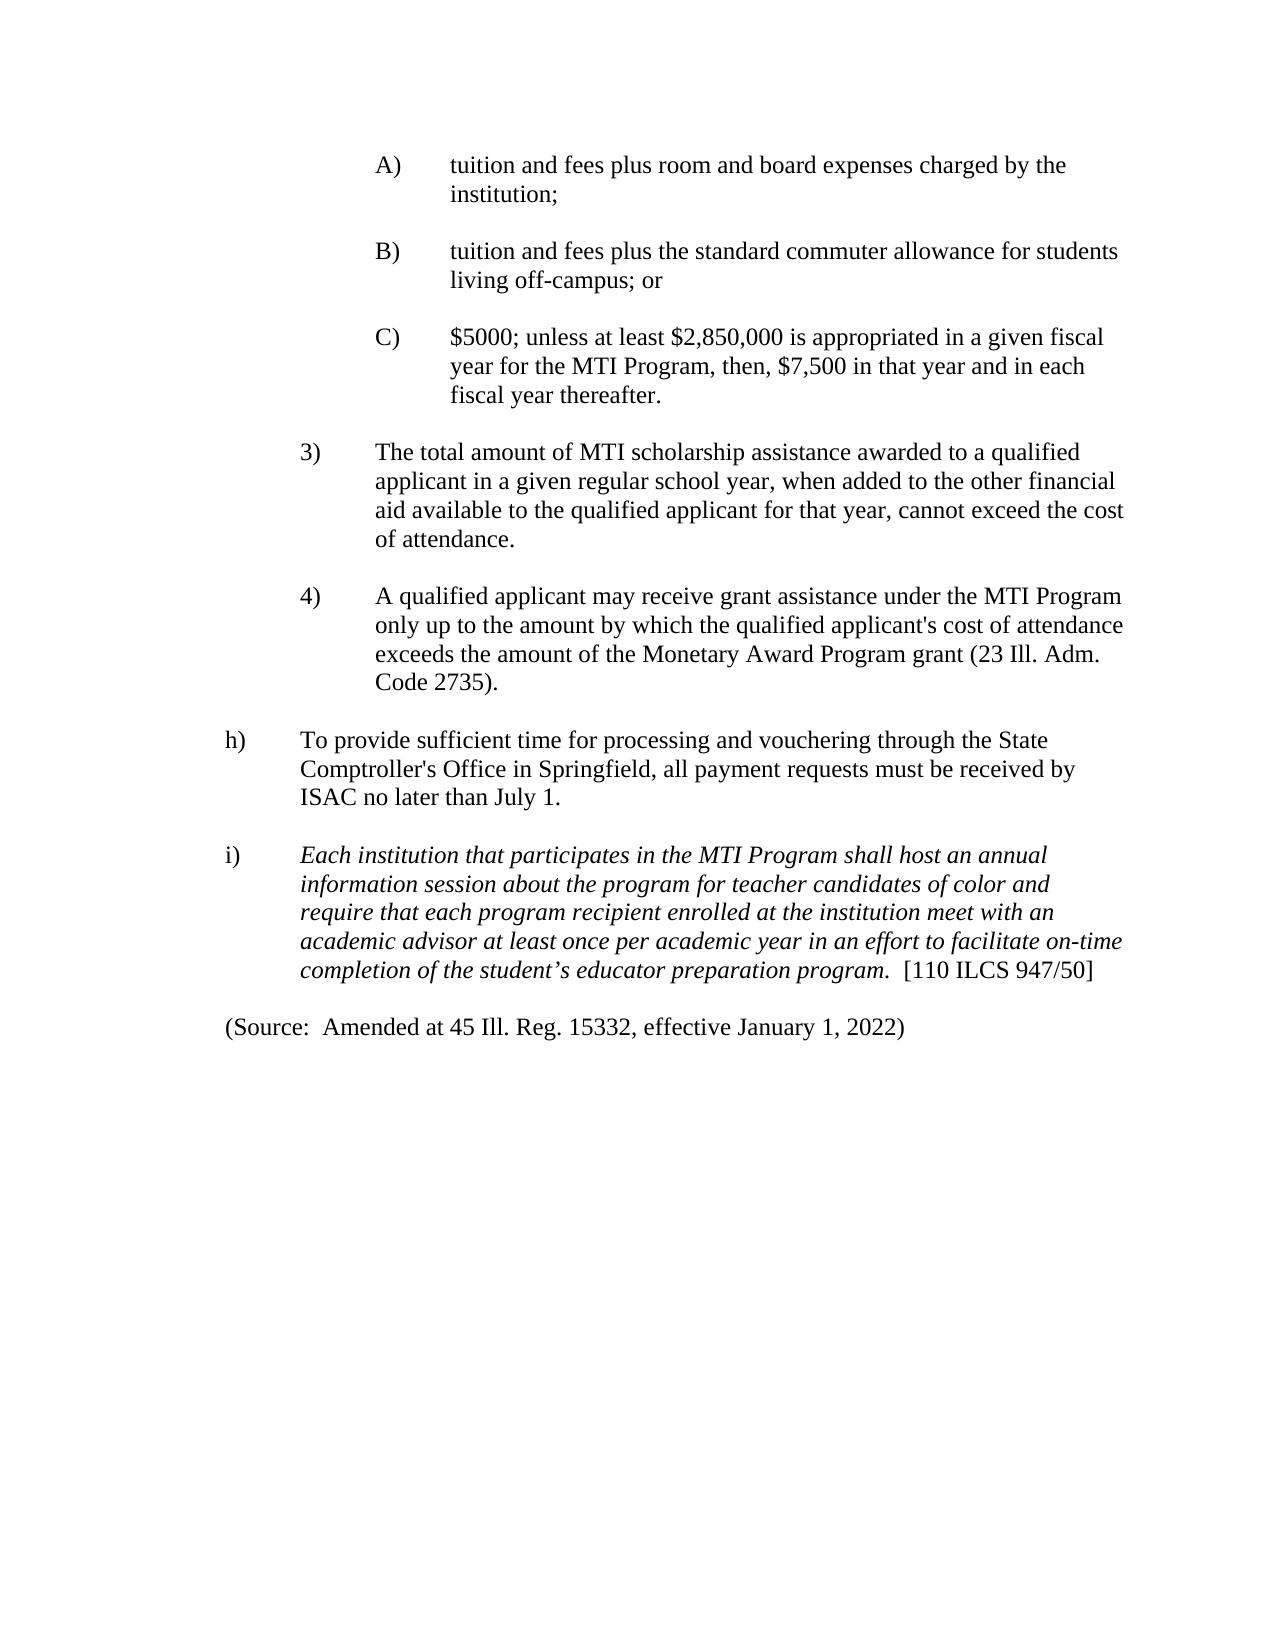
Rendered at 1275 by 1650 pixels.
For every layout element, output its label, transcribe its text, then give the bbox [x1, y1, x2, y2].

text i) Each institution that participates in the MTI Program shall host an annual information session about the program for teacher candidates of color and require that each program recipient enrolled at the institution meet with an academic advisor at least once per academic year in an effort to facilitate on-time completion of the student’s educator preparation program. [110 ILCS 947/50] [225, 840, 1125, 984]
text C) $5000; unless at least $2,850,000 is appropriated in a given fiscal year for the MTI Program, then, $7,500 in that year and in each fiscal year thereafter. [375, 322, 1125, 409]
text (Source: Amended at 45 Ill. Reg. 15332, effective January 1, 2022) [225, 1012, 1125, 1041]
text h) To provide sufficient time for processing and vouchering through the State Comptroller's Office in Springfield, all payment requests must be received by ISAC no later than July 1. [225, 725, 1125, 811]
text 4) A qualified applicant may receive grant assistance under the MTI Program only up to the amount by which the qualified applicant's cost of attendance exceeds the amount of the Monetary Award Program grant (23 Ill. Adm. Code 2735). [300, 581, 1125, 696]
text 3) The total amount of MTI scholarship assistance awarded to a qualified applicant in a given regular school year, when added to the other financial aid available to the qualified applicant for that year, cannot exceed the cost of attendance. [300, 437, 1125, 552]
text B) tuition and fees plus the standard commuter allowance for students living off-campus; or [375, 236, 1125, 294]
text A) tuition and fees plus room and board expenses charged by the institution; [375, 150, 1125, 207]
